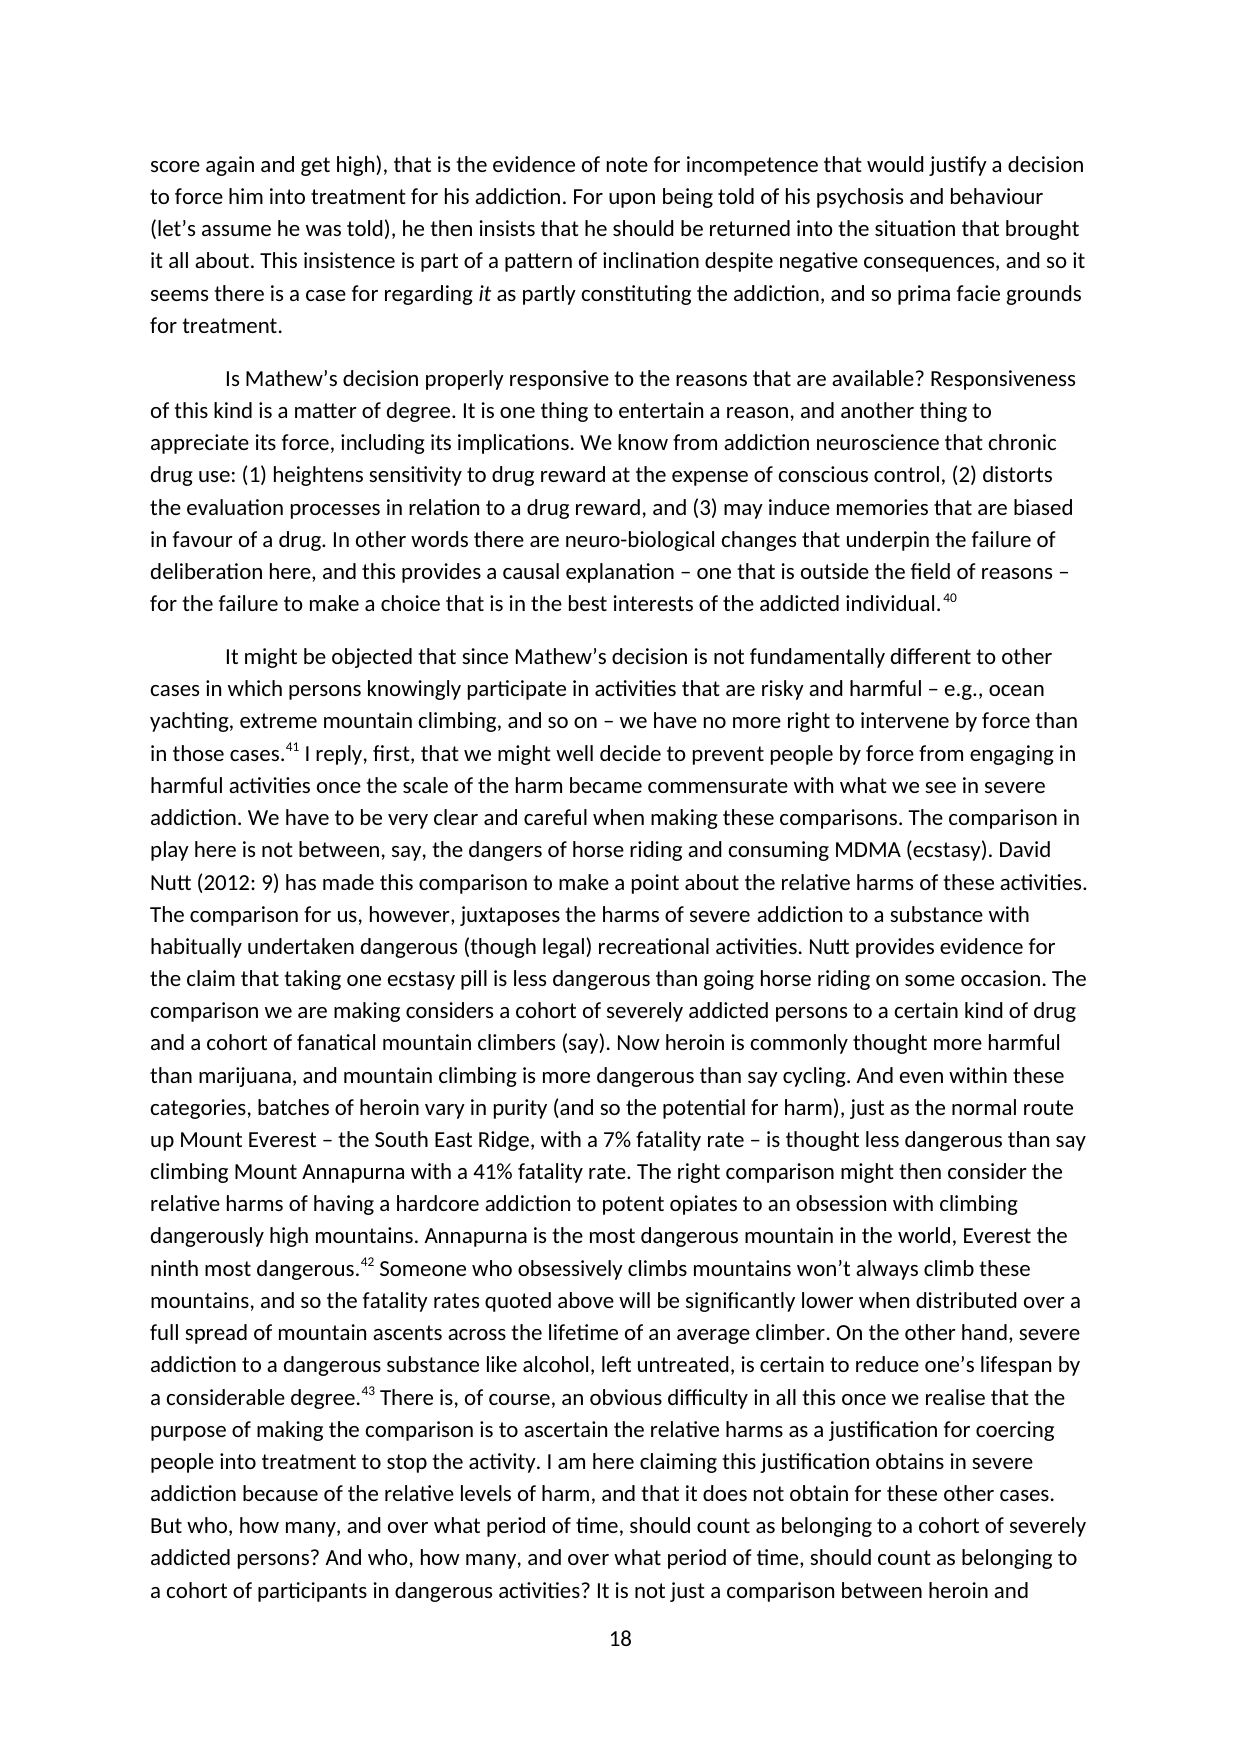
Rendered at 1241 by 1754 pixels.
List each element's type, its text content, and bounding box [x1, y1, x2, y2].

text Is Mathew’s decision properly responsive to the reasons that are available? Responsiveness of this kind is a matter of degree. It is one thing to entertain a reason, and another thing to appreciate its force, including its implications. We know from addiction neuroscience that chronic drug use: (1) heightens sensitivity to drug reward at the expense of conscious control, (2) distorts the evaluation processes in relation to a drug reward, and (3) may induce memories that are biased in favour of a drug. In other words there are neuro-biological changes that underpin the failure of deliberation here, and this provides a causal explanation – one that is outside the field of reasons – for the failure to make a choice that is in the best interests of the addicted individual. [150, 364, 1090, 617]
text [150, 150, 1090, 339]
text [150, 642, 1090, 1604]
